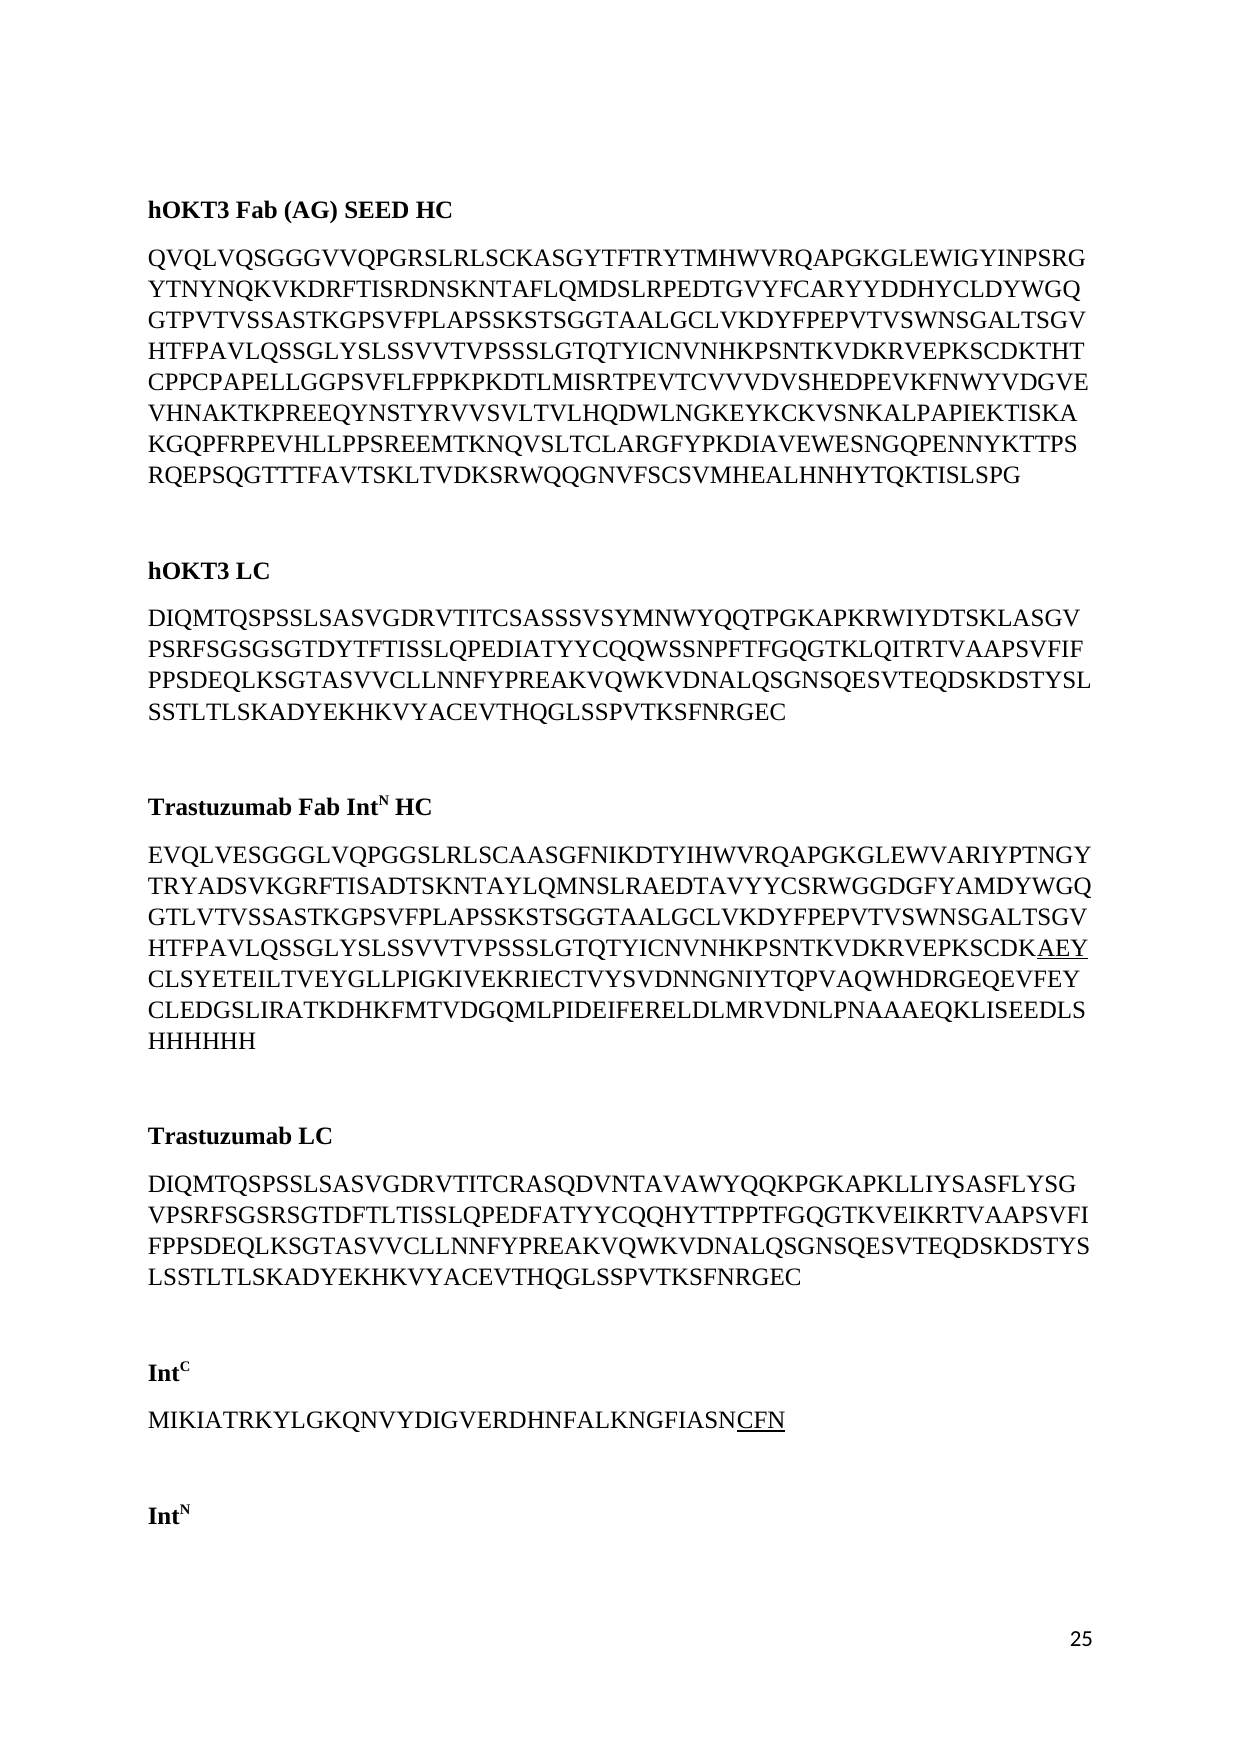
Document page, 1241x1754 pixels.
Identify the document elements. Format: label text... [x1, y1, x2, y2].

text EVQLVESGGGLVQPGGSLRLSCAASGFNIKDTYIHWVRQAPGKGLEWVARIYPTNGYTRYADSVKGRFTISADTSKNTAYLQMNSLRAEDTAVYYCSRWGGDGFYAMDYWGQGTLVTVSSASTKGPSVFPLAPSSKSTSGGTAALGCLVKDYFPEPVTVSWNSGALTSGVHTFPAVLQSSGLYSLSSVVTVPSSSLGTQTYICNVNHKPSNTKVDKRVEPKSCDKAEYCLSYETEILTVEYGLLPIGKIVEKRIECTVYSVDNNGNIYTQPVAQWHDRGEQEVFEYCLEDGSLIRATKDHKFMTVDGQMLPIDEIFERELDLMRVDNLPNAAAEQKLISEEDLSHHHHHH [148, 840, 1093, 1055]
text DIQMTQSPSSLSASVGDRVTITCRASQDVNTAVAWYQQKPGKAPKLLIYSASFLYSGVPSRFSGSRSGTDFTLTISSLQPEDFATYYCQQHYTTPPTFGQGTKVEIKRTVAAPSVFIFPPSDEQLKSGTASVVCLLNNFYPREAKVQWKVDNALQSGNSQESVTEQDSKDSTYSLSSTLTLSKADYEKHKVYACEVTHQGLSSPVTKSFNRGEC [148, 1169, 1093, 1291]
text IntC [148, 1358, 1093, 1386]
text hOKT3 LC [148, 556, 1093, 584]
text MIKIATRKYLGKQNVYDIGVERDHNFALKNGFIASNCFN [148, 1405, 1093, 1434]
text DIQMTQSPSSLSASVGDRVTITCSASSSVSYMNWYQQTPGKAPKRWIYDTSKLASGVPSRFSGSGSGTDYTFTISSLQPEDIATYYCQQWSSNPFTFGQGTKLQITRTVAAPSVFIFPPSDEQLKSGTASVVCLLNNFYPREAKVQWKVDNALQSGNSQESVTEQDSKDSTYSLSSTLTLSKADYEKHKVYACEVTHQGLSSPVTKSFNRGEC [148, 603, 1093, 725]
text hOKT3 Fab (AG) SEED HC [148, 195, 1093, 224]
text Trastuzumab Fab IntN HC [148, 792, 1093, 821]
text IntN [148, 1501, 1093, 1529]
text Trastuzumab LC [148, 1121, 1093, 1150]
text QVQLVQSGGGVVQPGRSLRLSCKASGYTFTRYTMHWVRQAPGKGLEWIGYINPSRGYTNYNQKVKDRFTISRDNSKNTAFLQMDSLRPEDTGVYFCARYYDDHYCLDYWGQGTPVTVSSASTKGPSVFPLAPSSKSTSGGTAALGCLVKDYFPEPVTVSWNSGALTSGVHTFPAVLQSSGLYSLSSVVTVPSSSLGTQTYICNVNHKPSNTKVDKRVEPKSCDKTHTCPPCPAPELLGGPSVFLFPPKPKDTLMISRTPEVTCVVVDVSHEDPEVKFNWYVDGVEVHNAKTKPREEQYNSTYRVVSVLTVLHQDWLNGKEYKCKVSNKALPAPIEKTISKAKGQPFRPEVHLLPPSREEMTKNQVSLTCLARGFYPKDIAVEWESNGQPENNYKTTPSRQEPSQGTTTFAVTSKLTVDKSRWQQGNVFSCSVMHEALHNHYTQKTISLSPG [148, 243, 1093, 489]
